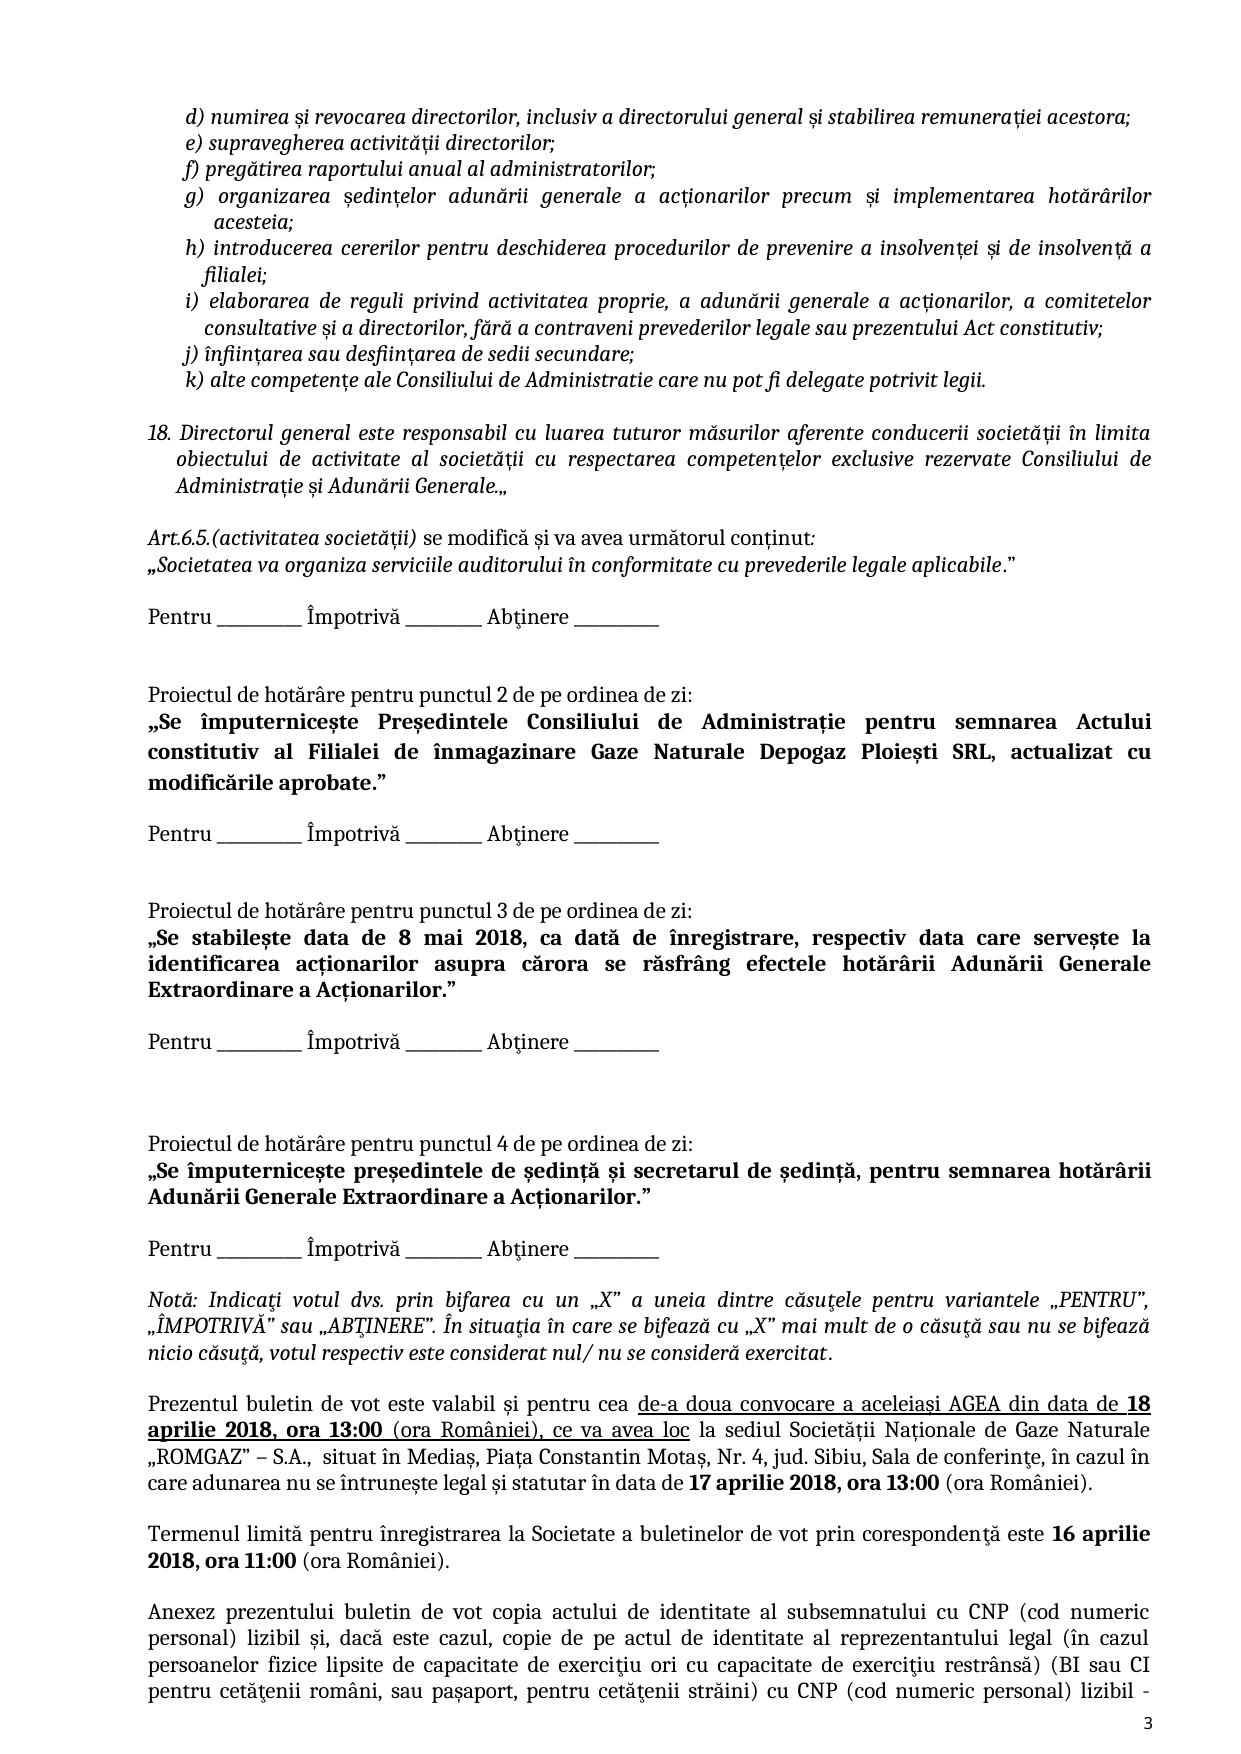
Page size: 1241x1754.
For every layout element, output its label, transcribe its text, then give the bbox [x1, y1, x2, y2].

text Termenul limită pentru înregistrarea la Societate a buletinelor de vot prin corespondenţă este 16 aprilie 2018, ora 11:00 (ora României). [148, 1521, 1151, 1574]
text g) organizarea ședințelor adunării generale a acționarilor precum și implementarea hotărârilor acesteia; [185, 182, 1153, 235]
text Prezentul buletin de vot este valabil şi pentru cea de-a doua convocare a aceleiaşi AGEA din data de 18 aprilie 2018, ora 13:00 (ora României), ce va avea loc la sediul Societății Naționale de Gaze Naturale „ROMGAZ” – S.A., situat în Mediaş, Piața Constantin Motaș, Nr. 4, jud. Sibiu, Sala de conferinţe, în cazul în care adunarea nu se întruneşte legal şi statutar în data de 17 aprilie 2018, ora 13:00 (ora României). [148, 1391, 1151, 1496]
text Pentru __________ Împotrivă _________ Abţinere __________ [148, 604, 1151, 631]
text Proiectul de hotărâre pentru punctul 2 de pe ordinea de zi: [148, 682, 1150, 708]
text d) numirea și revocarea directorilor, inclusiv a directorului general și stabilirea remunerației acestora; [185, 103, 1153, 130]
text f) pregătirea raportului anual al administratorilor; [185, 156, 1153, 182]
text j) înființarea sau desființarea de sedii secundare; [185, 341, 1153, 367]
text Proiectul de hotărâre pentru punctul 3 de pe ordinea de zi: [148, 898, 1150, 924]
text Notă: Indicaţi votul dvs. prin bifarea cu un „X” a uneia dintre căsuţele pentru variantele „PENTRU”, „ÎMPOTRIVĂ” sau „ABŢINERE”. În situaţia în care se bifează cu „X” mai mult de o căsuţă sau nu se bifează nicio căsuţă, votul respectiv este considerat nul/ nu se consideră exercitat. [148, 1287, 1151, 1366]
text e) supravegherea activității directorilor; [185, 130, 1153, 156]
text „Se împuternicește președintele de ședință şi secretarul de ședință, pentru semnarea hotărârii Adunării Generale Extraordinare a Acționarilor.” [148, 1158, 1153, 1210]
text Pentru __________ Împotrivă _________ Abţinere __________ [148, 1235, 1151, 1262]
text 18. Directorul general este responsabil cu luarea tuturor măsurilor aferente conducerii societății în limita obiectului de activitate al societății cu respectarea competențelor exclusive rezervate Consiliului de Administrație și Adunării Generale.„ [148, 420, 1153, 499]
text „Societatea va organiza serviciile auditorului în conformitate cu prevederile legale aplicabile.” [148, 551, 1151, 578]
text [148, 1599, 1151, 1704]
text Proiectul de hotărâre pentru punctul 4 de pe ordinea de zi: [148, 1131, 1151, 1158]
text i) elaborarea de reguli privind activitatea proprie, a adunării generale a acționarilor, a comitetelor consultative și a directorilor, fără a contraveni prevederilor legale sau prezentului Act constitutiv; [185, 288, 1153, 341]
text „Se stabilește data de 8 mai 2018, ca dată de înregistrare, respectiv data care servește la identificarea acționarilor asupra cărora se răsfrâng efectele hotărârii Adunării Generale Extraordinare a Acționarilor.” [148, 924, 1153, 1003]
text Art.6.5.(activitatea societății) se modifică și va avea următorul conținut: [148, 525, 1153, 551]
text Pentru __________ Împotrivă _________ Abţinere __________ [148, 820, 1151, 847]
text k) alte competențe ale Consiliului de Administratie care nu pot fi delegate potrivit legii. [185, 367, 1153, 393]
text h) introducerea cererilor pentru deschiderea procedurilor de prevenire a insolvenței și de insolvență a filialei; [185, 235, 1153, 288]
text Pentru __________ Împotrivă _________ Abţinere __________ [148, 1028, 1151, 1055]
text „Se împuternicește Președintele Consiliului de Administrație pentru semnarea Actului constitutiv al Filialei de înmagazinare Gaze Naturale Depogaz Ploiești SRL, actualizat cu modificările aprobate.” [148, 708, 1153, 796]
